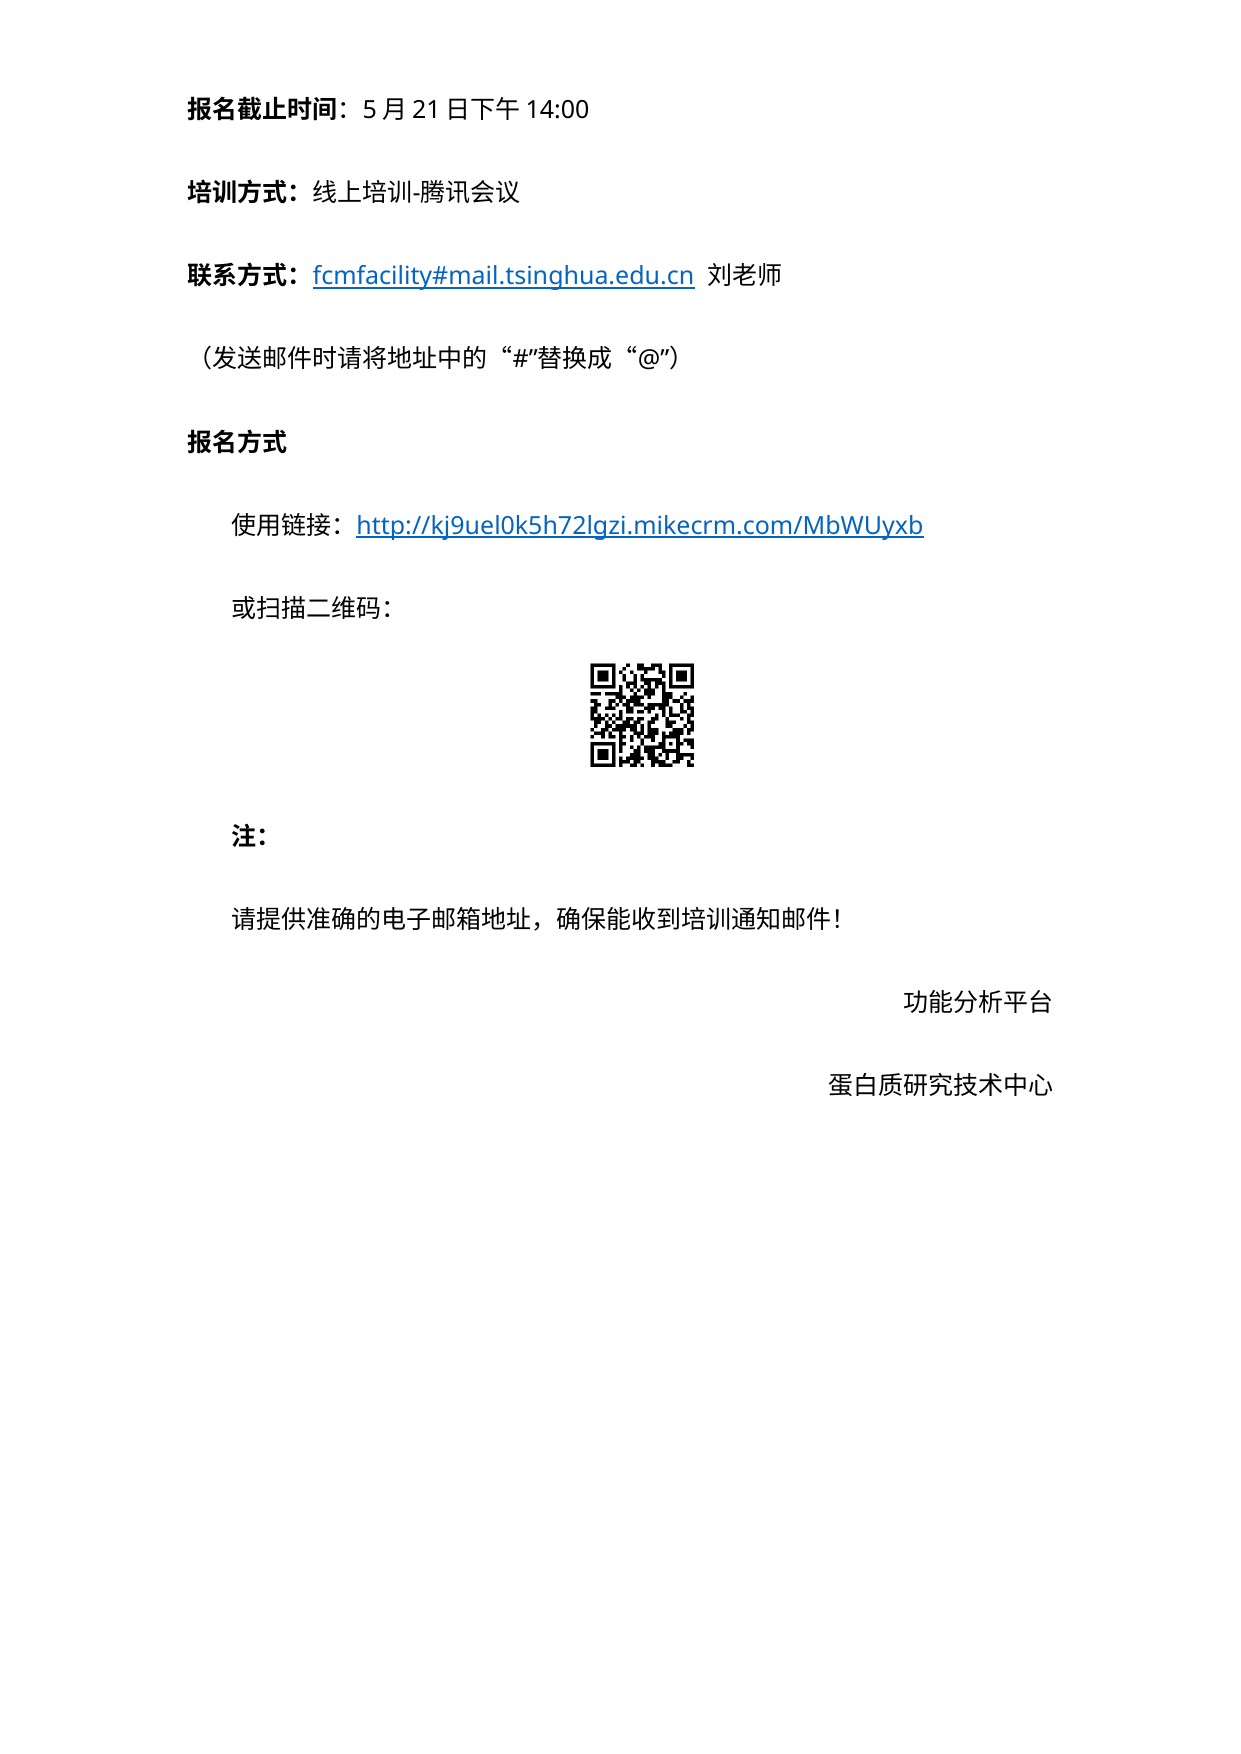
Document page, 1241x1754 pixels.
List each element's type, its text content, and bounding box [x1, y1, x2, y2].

text 培训方式：线上培训-腾讯会议 [187, 158, 1053, 223]
text 报名截止时间：5月21日下午14:00 [187, 75, 1053, 140]
text 请提供准确的电子邮箱地址，确保能收到培训通知邮件！ [187, 885, 1053, 950]
text 使用链接：http://kj9uel0k5h72lgzi.mikecrm.com/MbWUyxb [187, 491, 1053, 556]
text 联系方式：fcmfacility#mail.tsinghua.edu.cn 刘老师 [187, 241, 1053, 306]
text 注： [187, 802, 1053, 867]
text 功能分析平台 [187, 968, 1053, 1033]
picture [583, 657, 701, 774]
text 蛋白质研究技术中心 [187, 1051, 1053, 1116]
text 报名方式 [187, 408, 1053, 473]
text 或扫描二维码： [187, 574, 1053, 639]
text （发送邮件时请将地址中的“#”替换成“@”） [187, 324, 1053, 389]
